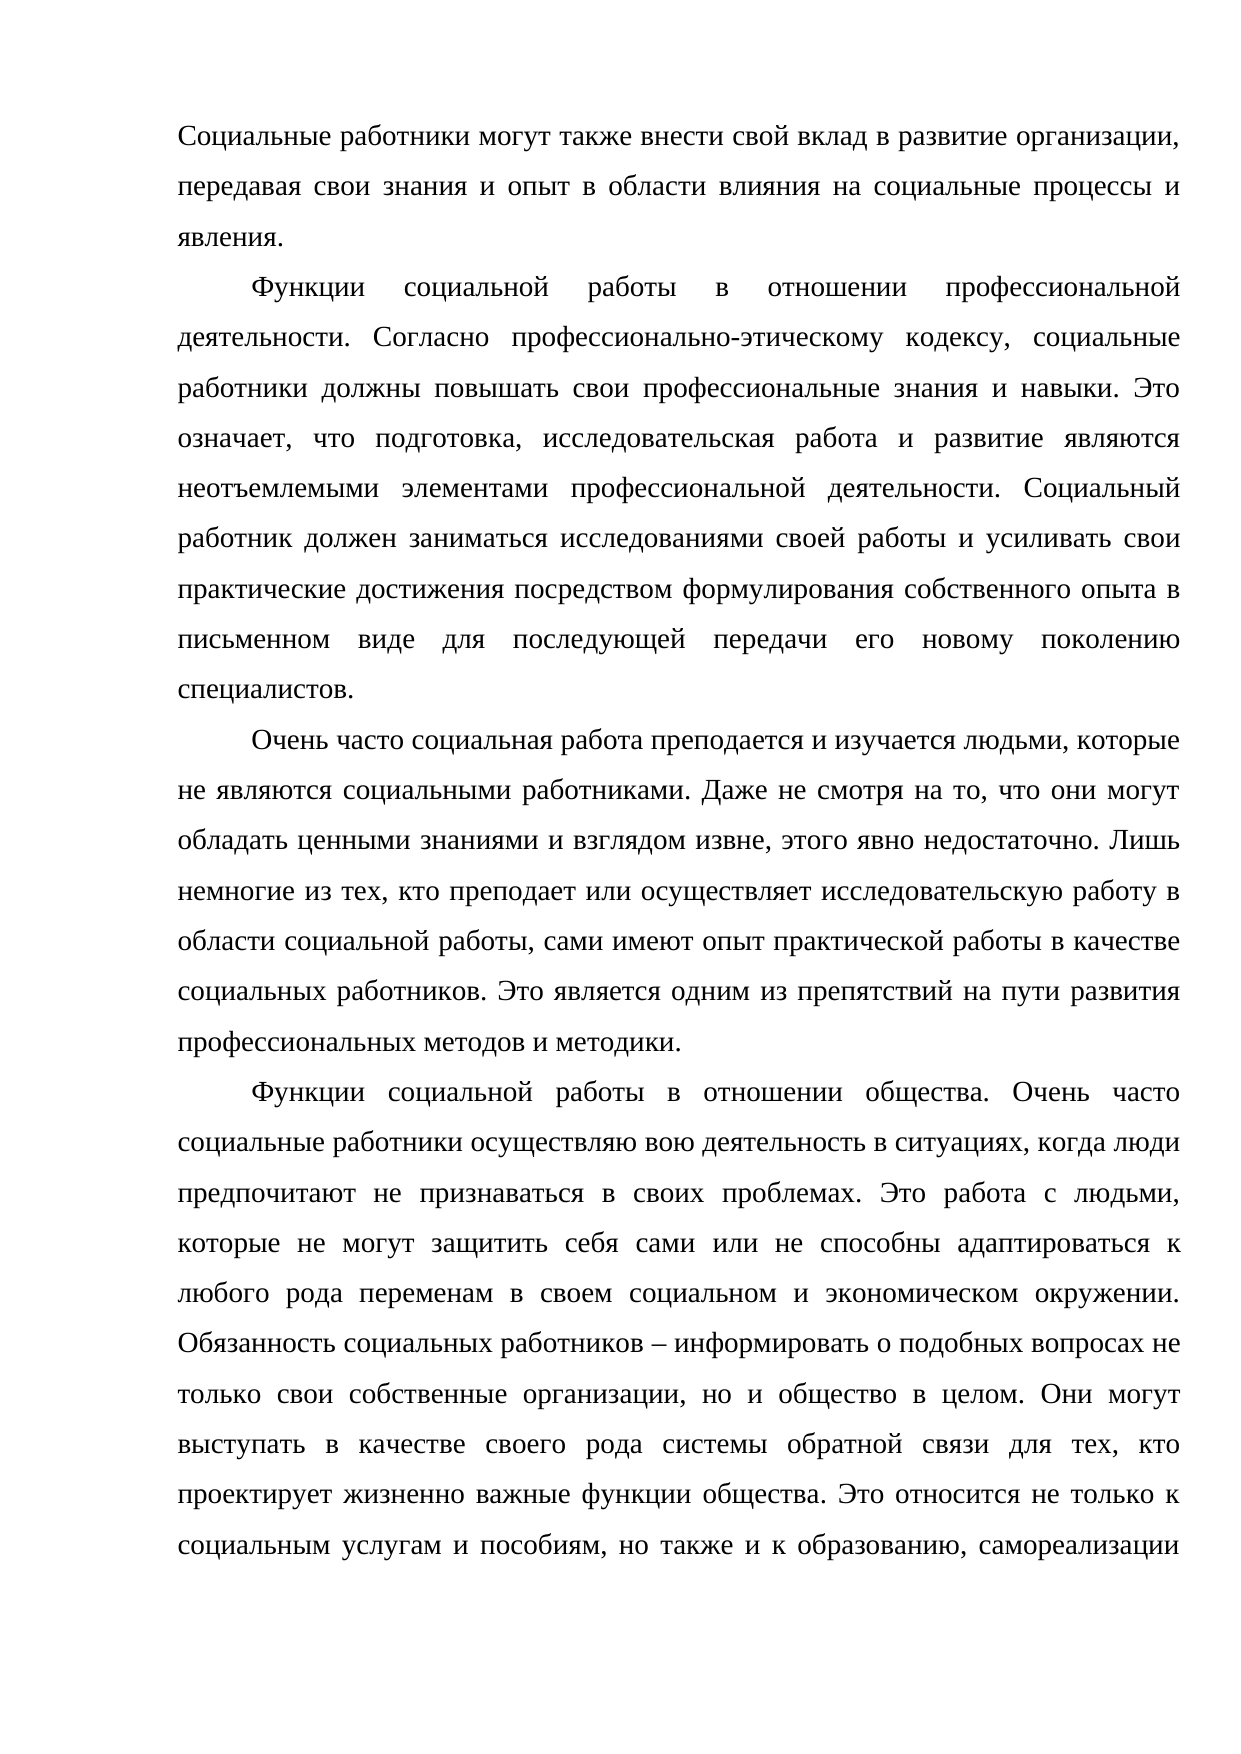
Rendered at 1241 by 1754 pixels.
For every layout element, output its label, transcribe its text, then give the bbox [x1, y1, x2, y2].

text Функции социальной работы в отношении профессиональной деятельности. Согласно профессионально-этическому кодексу, социальные работники должны повышать свои профессиональные знания и навыки. Это означает, что подготовка, исследовательская работа и развитие являются неотъемлемыми элементами профессиональной деятельности. Социальный работник должен заниматься исследованиями своей работы и усиливать свои практические достижения посредством формулирования собственного опыта в письменном виде для последующей передачи его новому поколению специалистов. [177, 269, 1181, 705]
text Очень часто социальная работа преподается и изучается людьми, которые не являются социальными работниками. Даже не смотря на то, что они могут обладать ценными знаниями и взглядом извне, этого явно недостаточно. Лишь немногие из тех, кто преподает или осуществляет исследовательскую работу в области социальной работы, сами имеют опыт практической работы в качестве социальных работников. Это является одним из препятствий на пути развития профессиональных методов и методики. [177, 722, 1181, 1057]
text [177, 1074, 1181, 1560]
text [177, 118, 1181, 252]
